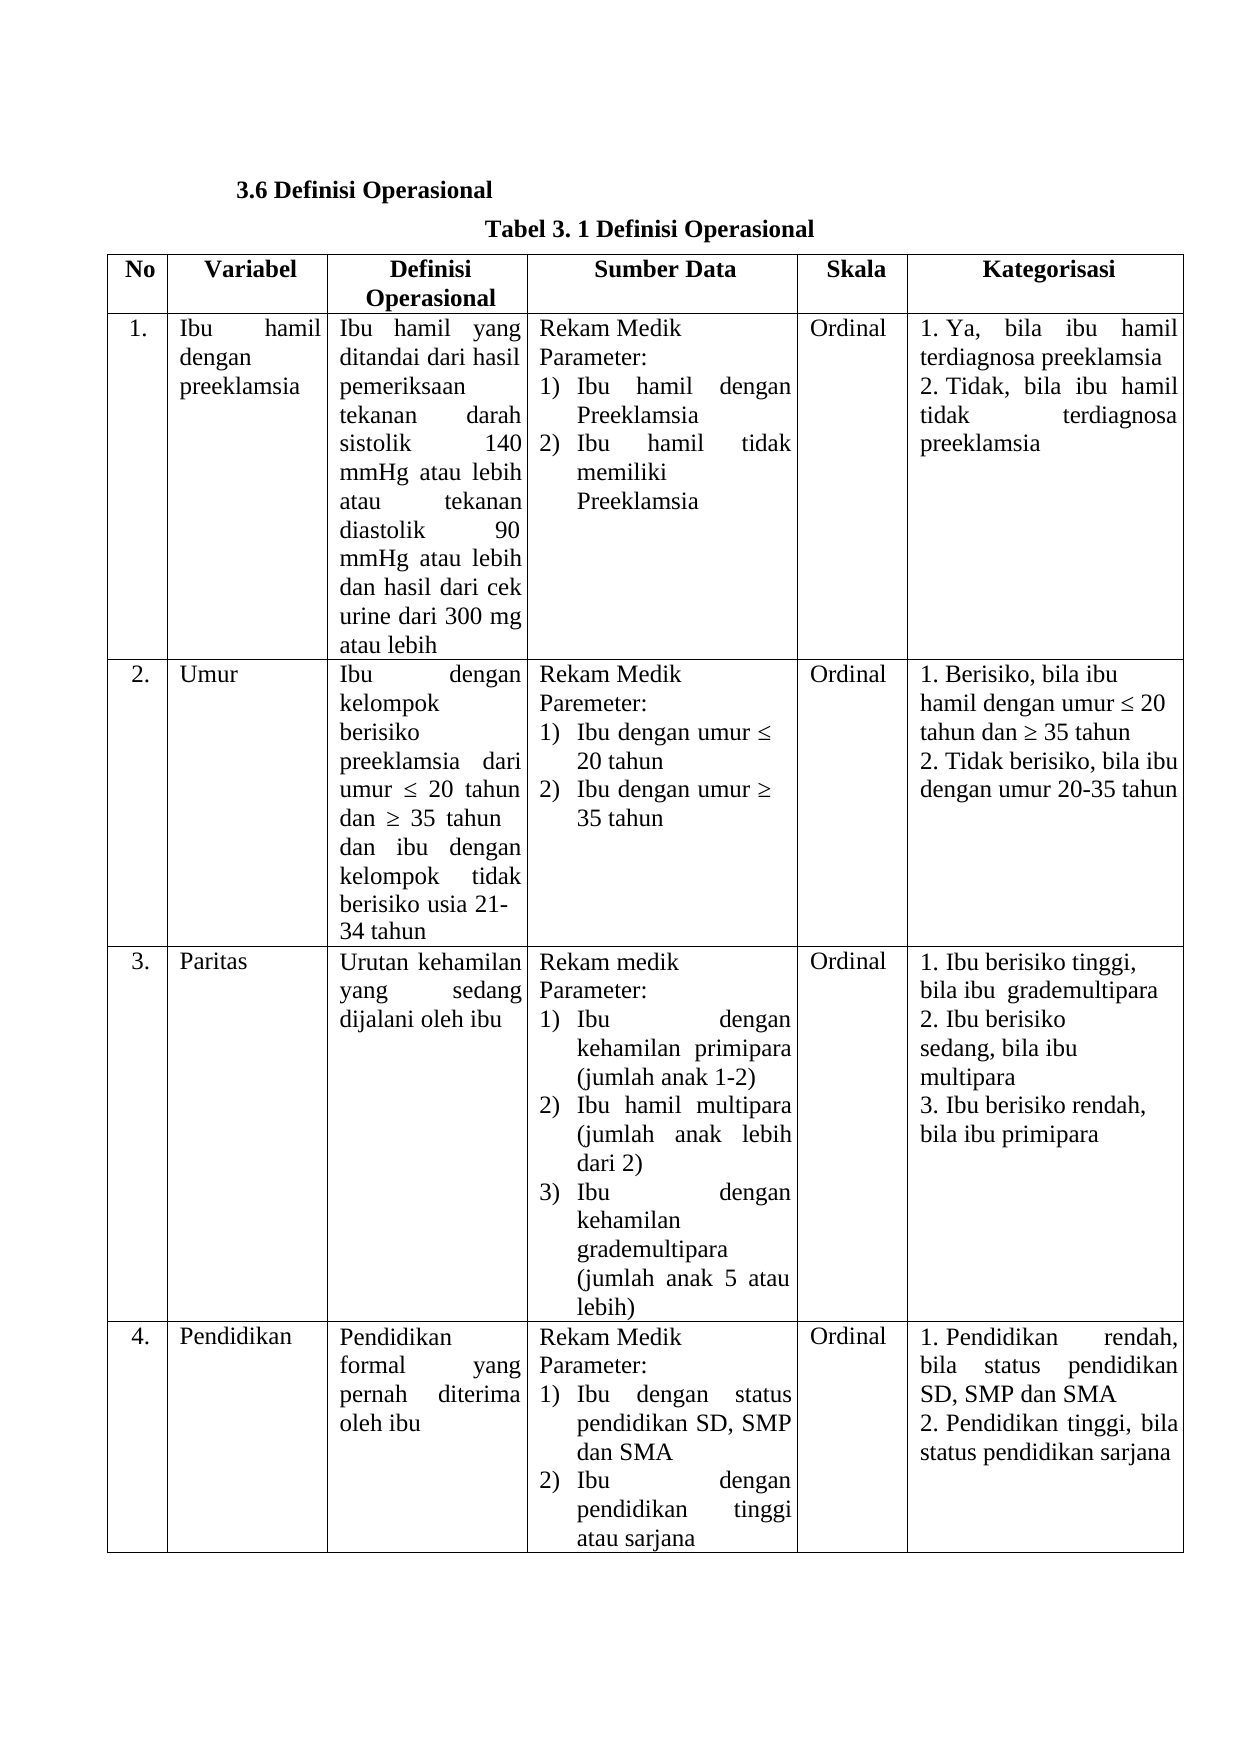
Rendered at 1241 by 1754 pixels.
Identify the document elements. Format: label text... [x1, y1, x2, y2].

table_cell Urutan kehamilan yang sedang dijalani oleh ibu [328, 947, 527, 1321]
table_cell 4. [108, 1322, 167, 1552]
table_cell Rekam Medik Paremeter: Ibu dengan umur ≤ 20 tahun Ibu dengan umur ≥ 35 tahun [528, 660, 797, 946]
table_cell Ibu dengan kelompok berisiko preeklamsia dari umur ≤ 20 tahun dan ≥ 35 tahun dan ibu dengan kelompok tidak berisiko usia 21- 34 tahun [328, 660, 527, 946]
table_cell Pendidikan formal yang pernah diterima oleh ibu [328, 1322, 527, 1552]
table_header Definisi Operasional [328, 255, 527, 312]
table_cell Rekam Medik Parameter: Ibu hamil dengan Preeklamsia Ibu hamil tidak memiliki Preeklamsia [528, 314, 797, 658]
table_cell Rekam medik Parameter: Ibu dengan kehamilan primipara (jumlah anak 1-2) Ibu hamil multipara (jumlah anak lebih dari 2) Ibu dengan kehamilan grademultipara (jumlah anak 5 atau lebih) [528, 947, 797, 1321]
table_header Sumber Data [528, 255, 797, 312]
table_header Kategorisasi [908, 255, 1183, 312]
table_cell Pendidikan [168, 1322, 327, 1552]
table_cell 3. [108, 947, 167, 1321]
table_header Variabel [168, 255, 327, 312]
table_cell Ordinal [798, 1322, 907, 1552]
table_cell Ya, bila ibu hamil terdiagnosa preeklamsia Tidak, bila ibu hamil tidak terdiagnosa preeklamsia [908, 314, 1183, 658]
table_header No [108, 255, 167, 312]
table_cell Umur [168, 660, 327, 946]
table_cell Ibu hamil yang ditandai dari hasil pemeriksaan tekanan darah sistolik 140 mmHg atau lebih atau tekanan diastolik 90 mmHg atau lebih dan hasil dari cek urine dari 300 mg atau lebih [328, 314, 527, 658]
table_cell Berisiko, bila ibu hamil dengan umur ≤ 20 tahun dan ≥ 35 tahun Tidak berisiko, bila ibu dengan umur 20-35 tahun [908, 660, 1183, 946]
table_cell Ibu hamil dengan preeklamsia [168, 314, 327, 658]
subtitle Definisi Operasional [236, 175, 1196, 204]
table_cell Rekam Medik Parameter: Ibu dengan status pendidikan SD, SMP dan SMA Ibu dengan pendidikan tinggi atau sarjana [528, 1322, 797, 1552]
text Tabel 3. 1 Definisi Operasional [484, 214, 1196, 243]
table_cell Ibu berisiko tinggi, bila ibu grademultipara Ibu berisiko sedang, bila ibu multipara Ibu berisiko rendah, bila ibu primipara [908, 947, 1183, 1321]
table_cell Ordinal [798, 314, 907, 658]
table_cell Ordinal [798, 947, 907, 1321]
table_cell Pendidikan rendah, bila status pendidikan SD, SMP dan SMA Pendidikan tinggi, bila status pendidikan sarjana [908, 1322, 1183, 1552]
table_cell Ordinal [798, 660, 907, 946]
table_header Skala [798, 255, 907, 312]
table_cell 2. [108, 660, 167, 946]
table_cell 1. [108, 314, 167, 658]
table_cell Paritas [168, 947, 327, 1321]
